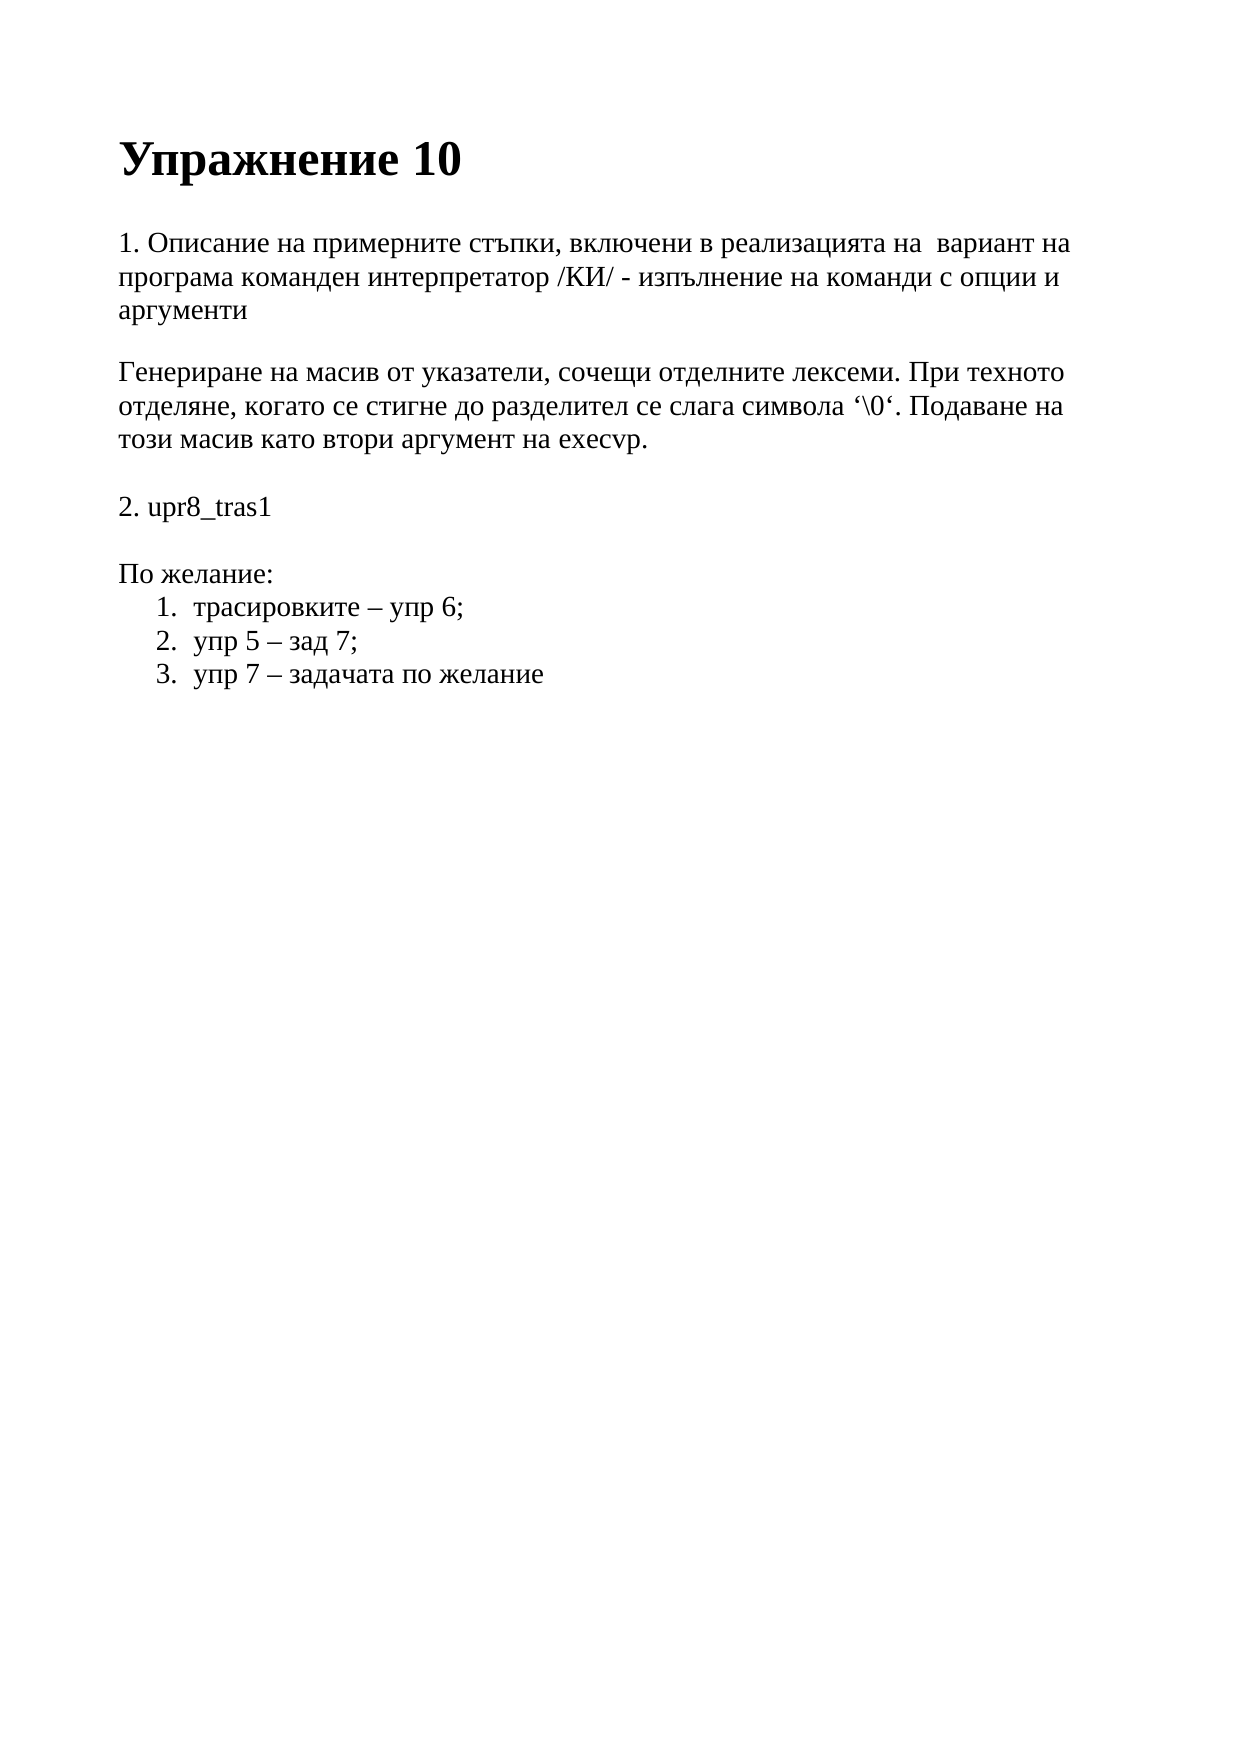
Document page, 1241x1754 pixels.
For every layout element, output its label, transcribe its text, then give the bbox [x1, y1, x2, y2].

list трасировките – упр 6; [156, 589, 1122, 623]
list упр 7 – задачата по желание [156, 656, 1122, 690]
text 1. Описание на примерните стъпки, включени в реализацията на вариант на програма команден интерпретатор /КИ/ - изпълнение на команди с опции и аргументи [118, 225, 1122, 326]
text По желание: [118, 556, 1122, 589]
list упр 5 – зад 7; [156, 623, 1122, 656]
text 2. upr8_tras1 [118, 489, 1122, 522]
text Генериране на масив от указатели, сочещи отделните лексеми. При техното отделяне, когато се стигне до разделител се слага символа ‘\0‘. Подаване на този масив като втори аргумент на execvp. [118, 354, 1122, 455]
subtitle Упражнение 10 [118, 128, 1122, 186]
